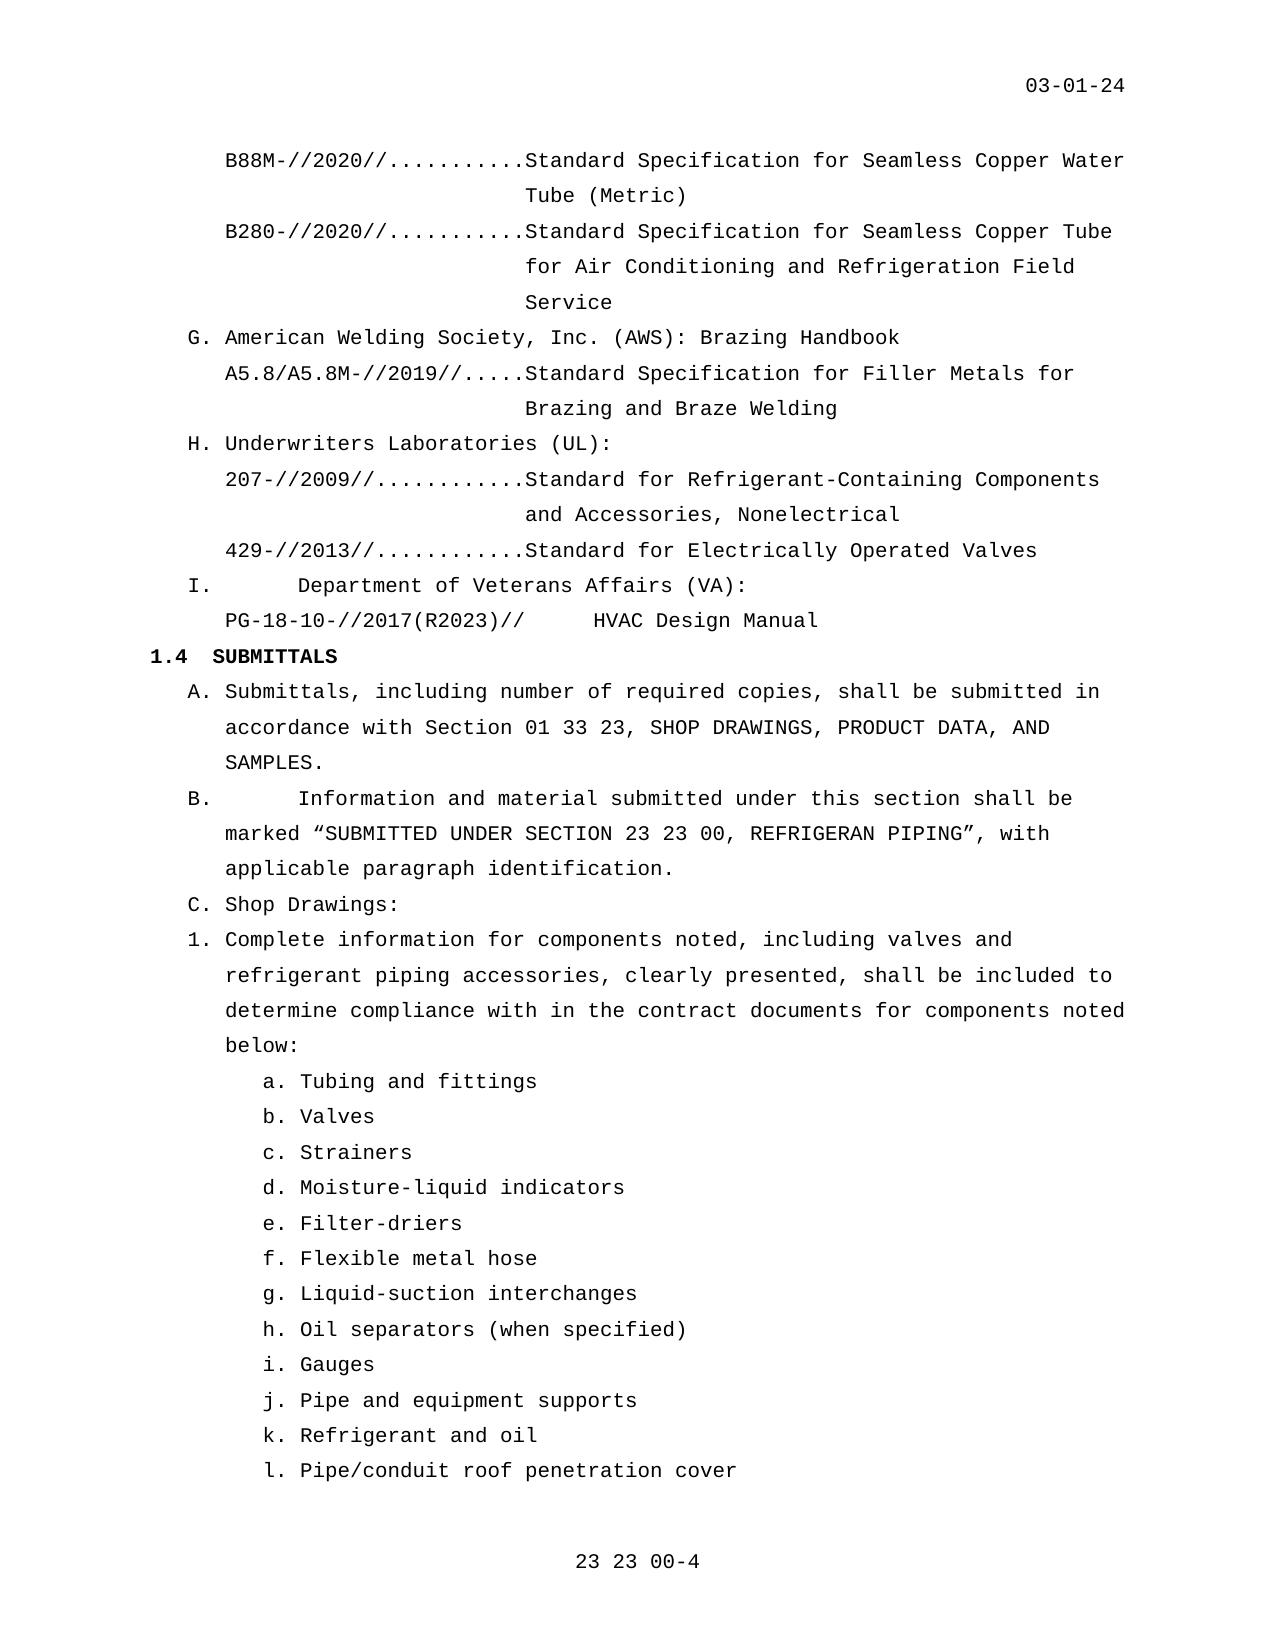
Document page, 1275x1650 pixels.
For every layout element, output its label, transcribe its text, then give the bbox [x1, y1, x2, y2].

text B280-//2020// Standard Specification for Seamless Copper Tube for Air Conditioning and Refrigeration Field Service [225, 221, 1125, 315]
text Liquid-suction interchanges [262, 1283, 1125, 1307]
text Flexible metal hose [262, 1248, 1125, 1272]
text Refrigerant and oil [262, 1425, 1125, 1449]
text Moisture-liquid indicators [262, 1177, 1125, 1201]
text Department of Veterans Affairs (VA): [187, 575, 1125, 599]
text Underwriters Laboratories (UL): [187, 433, 1125, 457]
text Complete information for components noted, including valves and refrigerant piping accessories, clearly presented, shall be included to determine compliance with in the contract documents for components noted below: [187, 929, 1125, 1059]
text Filter-driers [262, 1212, 1125, 1236]
text A5.8/A5.8M-//2019// Standard Specification for Filler Metals for Brazing and Braze Welding [225, 362, 1125, 422]
text 429-//2013// Standard for Electrically Operated Valves [225, 539, 1125, 563]
text 207-//2009// Standard for Refrigerant-Containing Components and Accessories, Nonelectrical [225, 469, 1125, 528]
text Submittals, including number of required copies, shall be submitted in accordance with Section 01 33 23, SHOP DRAWINGS, PRODUCT DATA, AND SAMPLES. [187, 681, 1125, 776]
text B88M-//2020// Standard Specification for Seamless Copper Water Tube (Metric) [225, 150, 1125, 209]
text Valves [262, 1106, 1125, 1130]
text Pipe and equipment supports [262, 1389, 1125, 1413]
text SUBMITTALS [150, 646, 1125, 669]
text Gauges [262, 1354, 1125, 1378]
text Pipe/conduit roof penetration cover [262, 1460, 1125, 1484]
text American Welding Society, Inc. (AWS): Brazing Handbook [187, 327, 1125, 351]
text Strainers [262, 1142, 1125, 1165]
text Oil separators (when specified) [262, 1319, 1125, 1342]
text Shop Drawings: [187, 894, 1125, 917]
text PG-18-10-//2017(R2023)// HVAC Design Manual [225, 610, 1125, 634]
text Tubing and fittings [262, 1071, 1125, 1094]
text Information and material submitted under this section shall be marked “SUBMITTED UNDER SECTION 23 23 00, REFRIGERAN PIPING”, with applicable paragraph identification. [187, 787, 1125, 882]
